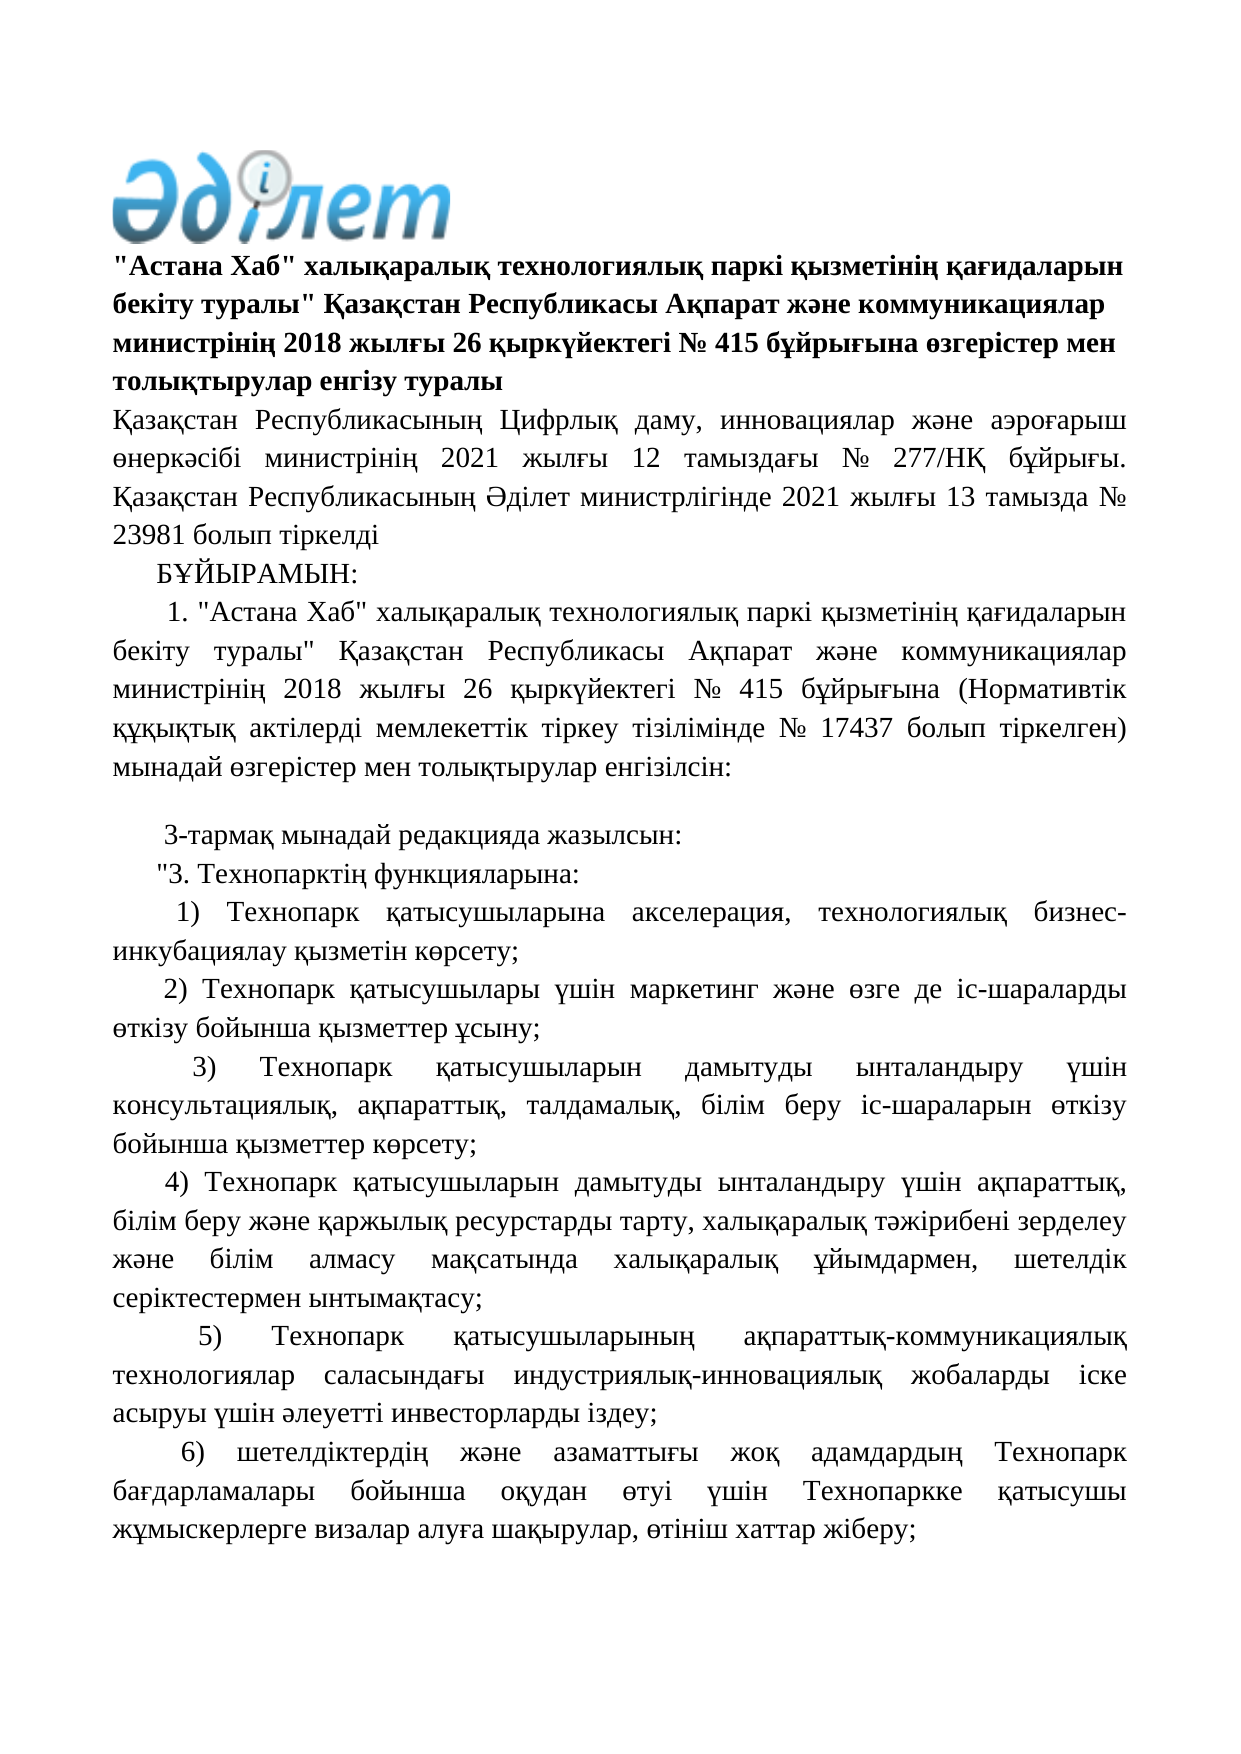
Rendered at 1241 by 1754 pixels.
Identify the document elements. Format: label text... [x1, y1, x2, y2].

text "Астана Хаб" халықаралық технологиялық паркі қызметінің қағидаларын бекіту туралы" Қазақстан Республикасы Ақпарат және коммуникациялар министрінің 2018 жылғы 26 қыркүйектегі № 415 бұйрығына өзгерістер мен толықтырулар енгізу туралы [112, 248, 1128, 397]
text 6) шетелдіктердің және азаматтығы жоқ адамдардың Технопарк бағдарламалары бойынша оқудан өтуі үшін Технопаркке қатысушы жұмыскерлерге визалар алуға шақырулар, өтініш хаттар жіберу; [112, 1434, 1128, 1545]
text 5) Технопарк қатысушыларының ақпараттық-коммуникациялық технологиялар саласындағы индустриялық-инновациялық жобаларды іске асыруы үшін әлеуетті инвесторларды іздеу; [112, 1318, 1128, 1429]
text 3-тармақ мынадай редакцияда жазылсын: [112, 817, 1128, 851]
text 1. "Астана Хаб" халықаралық технологиялық паркі қызметінің қағидаларын бекіту туралы" Қазақстан Республикасы Ақпарат және коммуникациялар министрінің 2018 жылғы 26 қыркүйектегі № 415 бұйрығына (Нормативтік құқықтық актілерді мемлекеттік тіркеу тізілімінде № 17437 болып тіркелген) мынадай өзгерістер мен толықтырулар енгізілсін: [112, 594, 1128, 782]
text БҰЙЫРАМЫН: [112, 556, 1128, 589]
text 2) Технопарк қатысушылары үшін маркетинг және өзге де іс-шараларды өткізу бойынша қызметтер ұсыну; [112, 972, 1128, 1044]
text 1) Технопарк қатысушыларына акселерация, технологиялық бизнес-инкубациялау қызметін көрсету; [112, 894, 1128, 967]
picture [112, 150, 451, 244]
text "3. Технопарктің функцияларына: [112, 856, 1128, 889]
text Қазақстан Республикасының Цифрлық даму, инновациялар және аэроғарыш өнеркәсібі министрінің 2021 жылғы 12 тамыздағы № 277/НҚ бұйрығы. Қазақстан Республикасының Әділет министрлігінде 2021 жылғы 13 тамызда № 23981 болып тіркелді [112, 402, 1128, 551]
text 4) Технопарк қатысушыларын дамытуды ынталандыру үшін ақпараттық, білім беру және қаржылық ресурстарды тарту, халықаралық тәжірибені зерделеу және білім алмасу мақсатында халықаралық ұйымдармен, шетелдік серіктестермен ынтымақтасу; [112, 1164, 1128, 1313]
text 3) Технопарк қатысушыларын дамытуды ынталандыру үшін консультациялық, ақпараттық, талдамалық, білім беру іс-шараларын өткізу бойынша қызметтер көрсету; [112, 1049, 1128, 1159]
